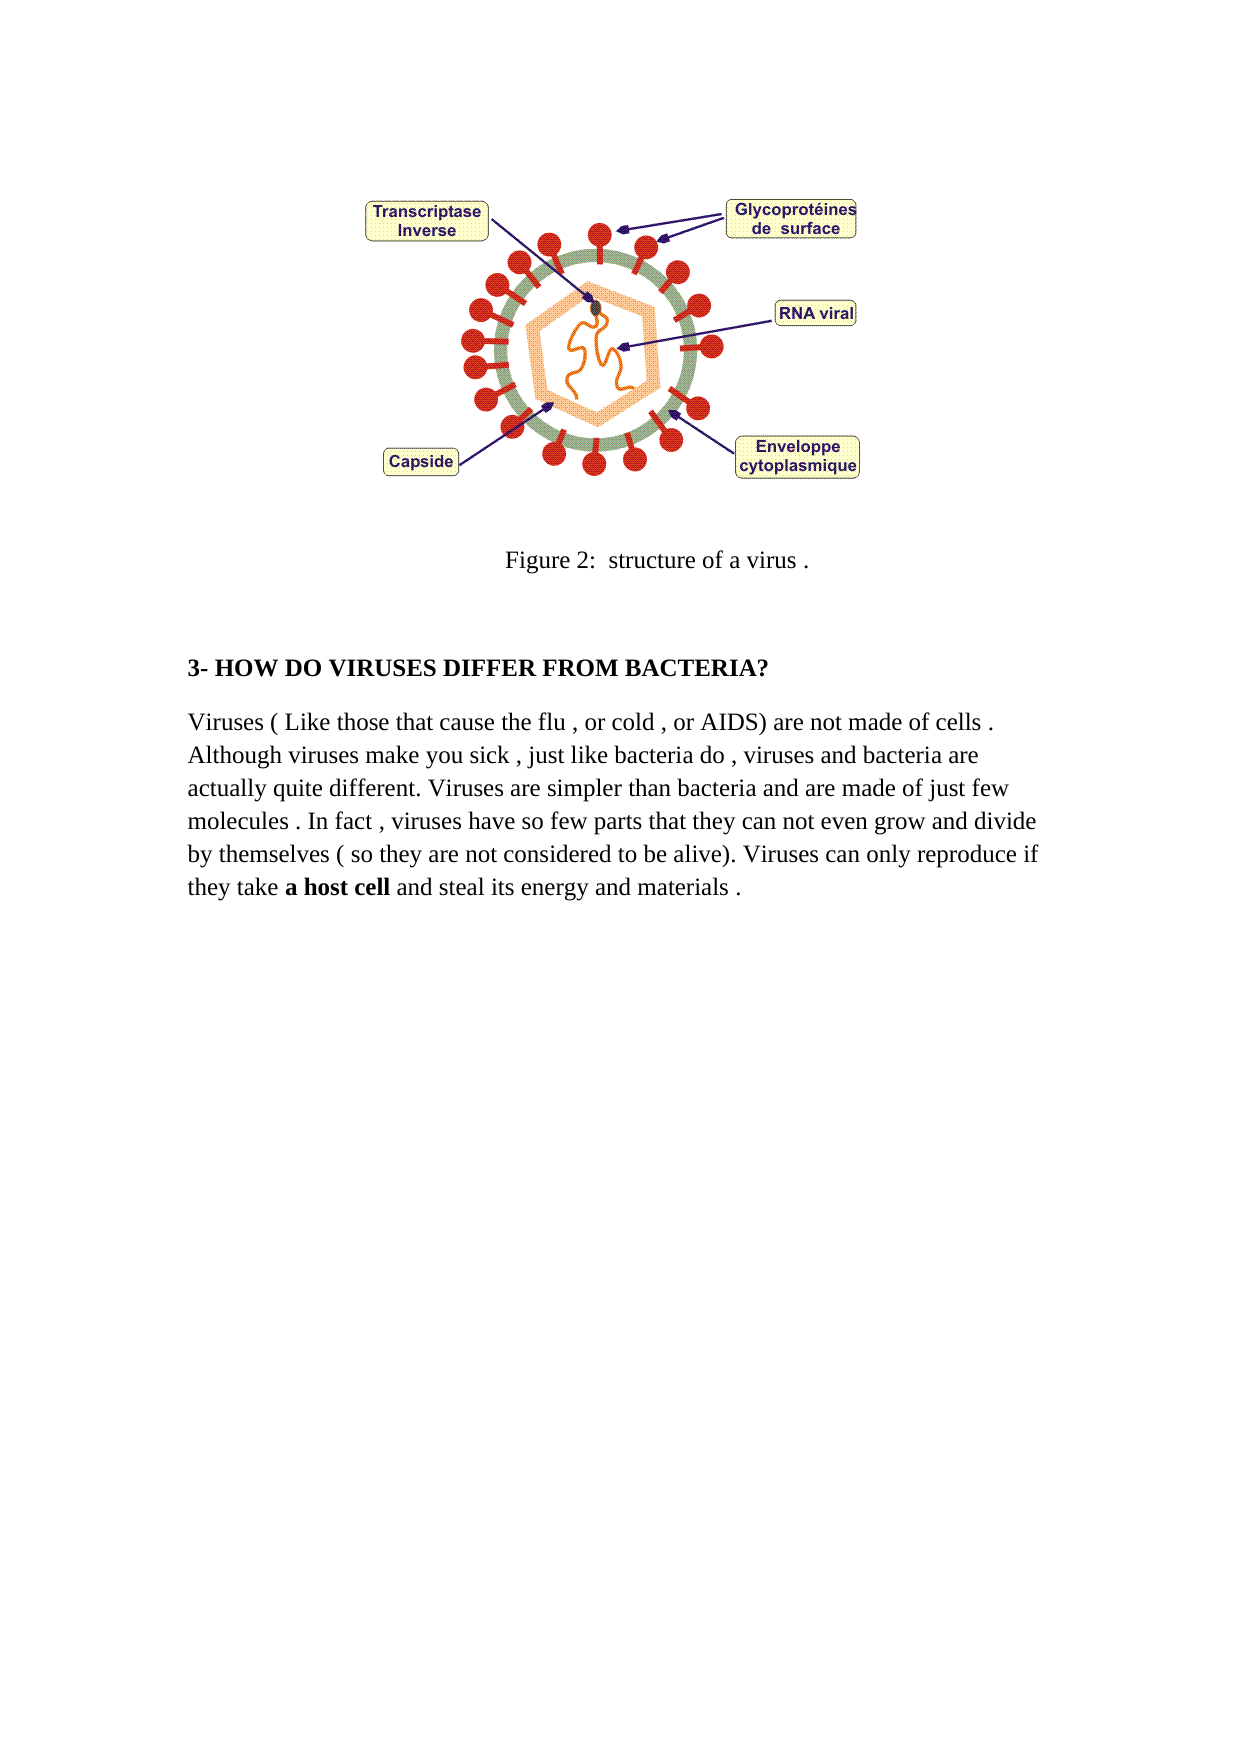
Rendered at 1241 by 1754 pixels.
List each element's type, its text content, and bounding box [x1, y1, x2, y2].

picture [339, 150, 901, 521]
text 3- HOW DO VIRUSES DIFFER FROM BACTERIA? [187, 653, 1053, 682]
text Figure 2: structure of a virus . [187, 545, 1053, 574]
text Viruses ( Like those that cause the flu , or cold , or AIDS) are not made of cells . Although viruses make you sick , just like bacteria do , viruses and bacteria are actually quite different. Viruses are simpler than bacteria and are made of just few molecules . In fact , viruses have so few parts that they can not even grow and divide by themselves ( so they are not considered to be alive). Viruses can only reproduce if they take a host cell and steal its energy and materials . [187, 707, 1053, 901]
